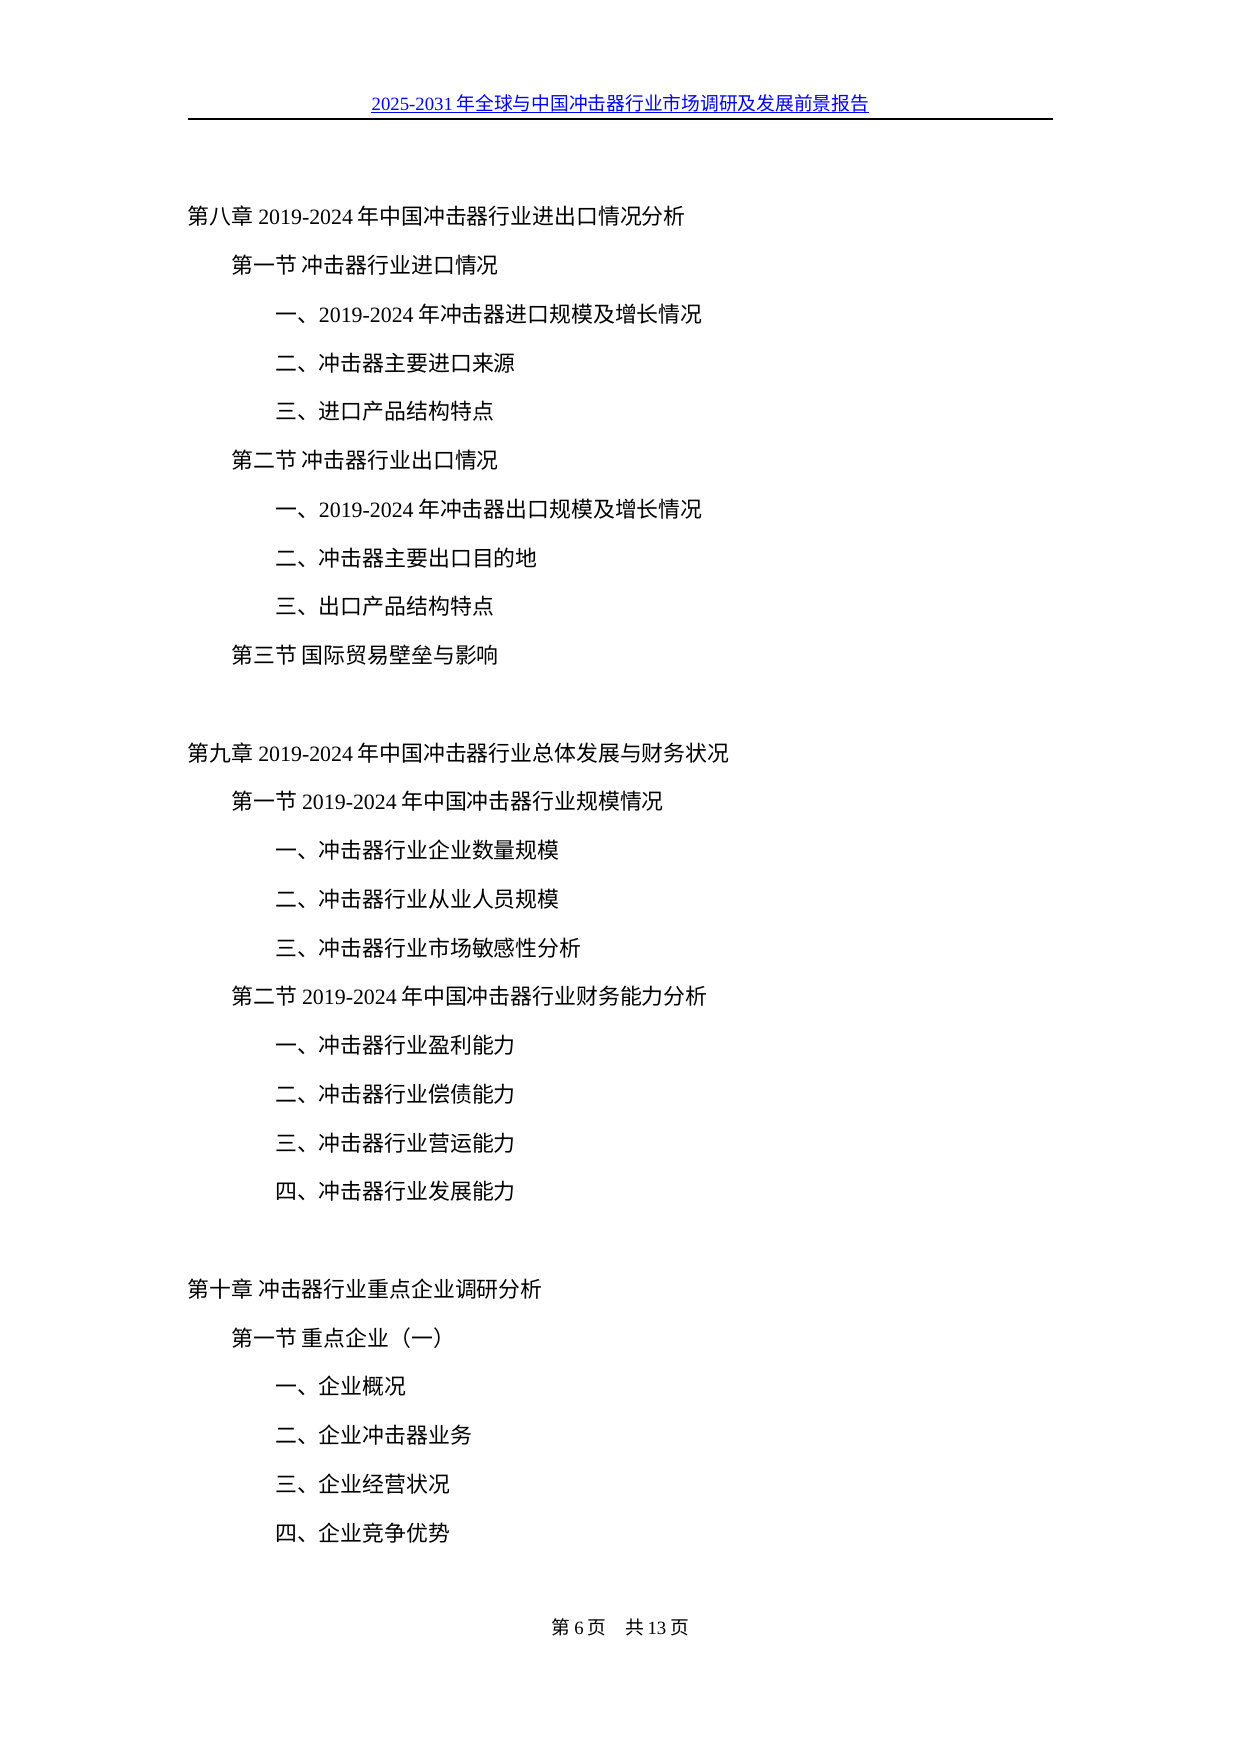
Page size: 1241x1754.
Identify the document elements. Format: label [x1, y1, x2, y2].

text [187, 150, 1053, 1548]
